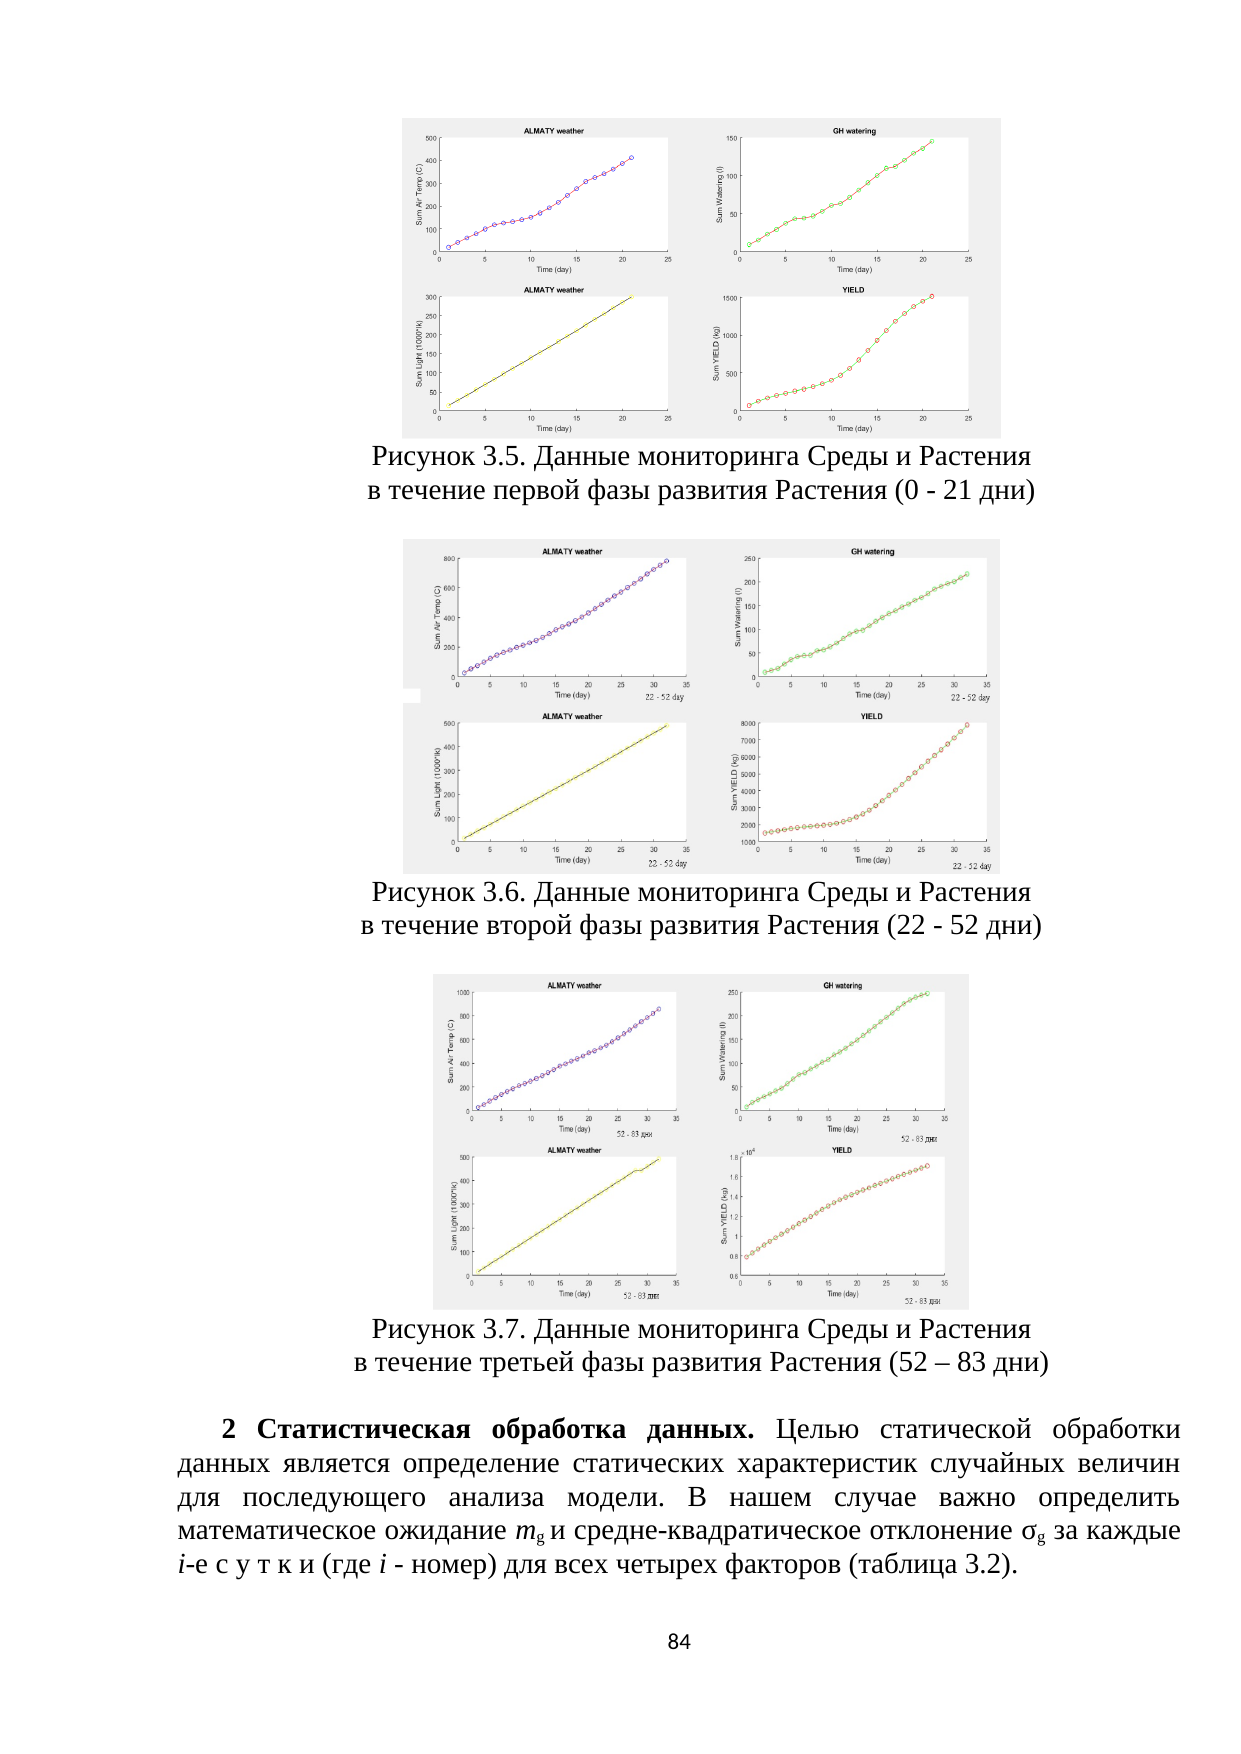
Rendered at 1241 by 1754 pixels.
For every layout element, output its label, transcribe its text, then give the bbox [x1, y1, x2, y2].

picture [402, 118, 1001, 439]
text Рисунок 3.7. Данные мониторинга Среды и Растения [177, 1311, 1181, 1344]
text в течение третьей фазы развития Растения (52 – 83 дни) [177, 1344, 1181, 1378]
picture [403, 539, 1000, 874]
text Рисунок 3.6. Данные мониторинга Среды и Растения [177, 874, 1181, 907]
picture [433, 974, 969, 1311]
text Рисунок 3.5. Данные мониторинга Среды и Растения [177, 438, 1181, 472]
text в течение первой фазы развития Растения (0 - 21 дни) [177, 472, 1181, 506]
text 2 Статистическая обработка данных. Целью статической обработки данных является определение статических характеристик случайных величин для последующего анализа модели. В нашем случае важно определить математическое ожидание mg и средне-квадратическое отклонение σg за каждые i-е с у т к и (где i - номер) для всех четырех факторов (таблица 3.2). [177, 1412, 1181, 1579]
text в течение второй фазы развития Растения (22 - 52 дни) [177, 907, 1181, 941]
